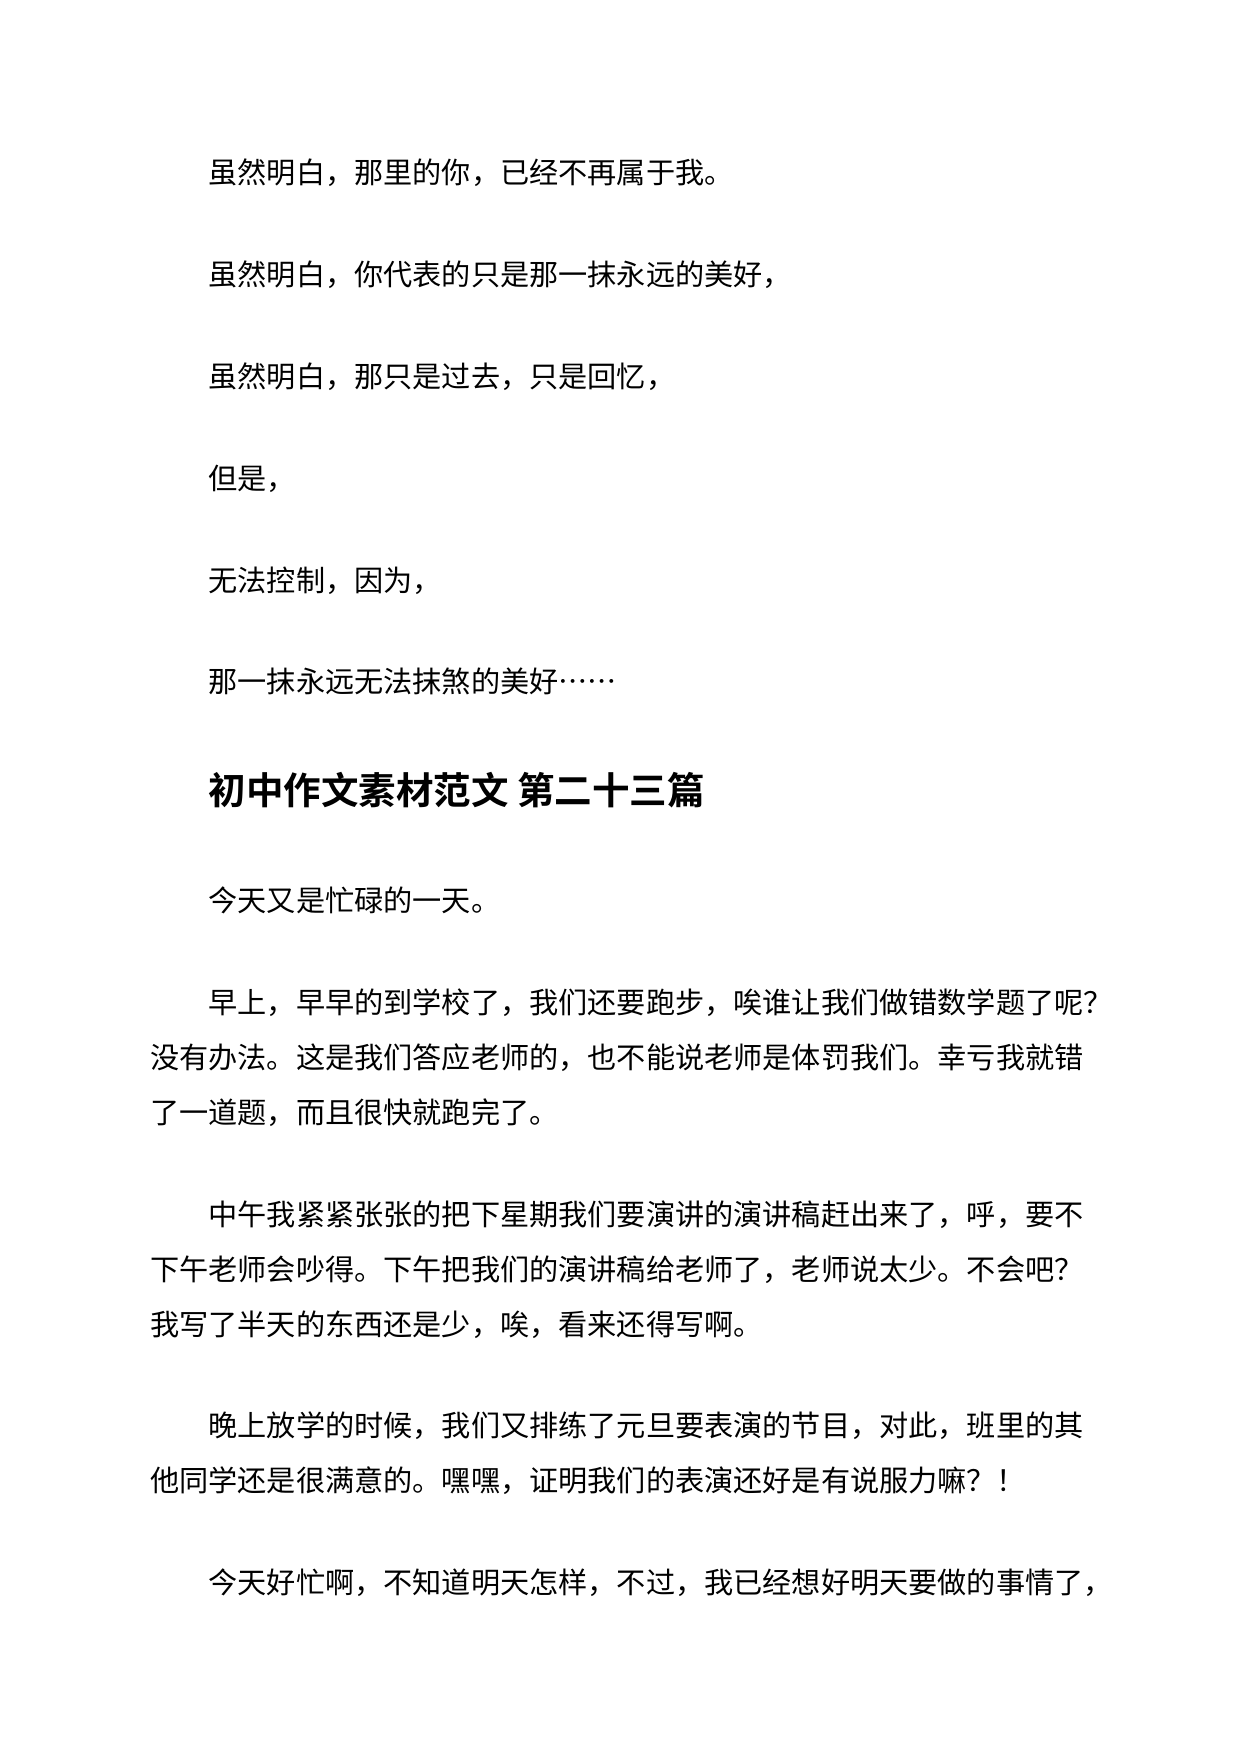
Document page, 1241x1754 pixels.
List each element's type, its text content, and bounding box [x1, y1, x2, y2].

text 晚上放学的时候，我们又排练了元旦要表演的节目，对此，班里的其他同学还是很满意的。嘿嘿，证明我们的表演还好是有说服力嘛？！ [150, 1403, 1090, 1500]
text 虽然明白，你代表的只是那一抹永远的美好， [150, 252, 1090, 294]
text 虽然明白，那里的你，已经不再属于我。 [150, 150, 1090, 192]
text 那一抹永远无法抹煞的美好…… [150, 659, 1090, 701]
text 无法控制，因为， [150, 557, 1090, 599]
text 但是， [150, 455, 1090, 498]
text 今天又是忙碌的一天。 [150, 878, 1090, 920]
text 中午我紧紧张张的把下星期我们要演讲的演讲稿赶出来了，呼，要不下午老师会吵得。下午把我们的演讲稿给老师了，老师说太少。不会吧？我写了半天的东西还是少，唉，看来还得写啊。 [150, 1191, 1090, 1343]
text 初中作文素材范文 第二十三篇 [150, 761, 1090, 815]
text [150, 1559, 1090, 1602]
text 虽然明白，那只是过去，只是回忆， [150, 353, 1090, 396]
text 早上，早早的到学校了，我们还要跑步，唉谁让我们做错数学题了呢？没有办法。这是我们答应老师的，也不能说老师是体罚我们。幸亏我就错了一道题，而且很快就跑完了。 [150, 980, 1090, 1132]
